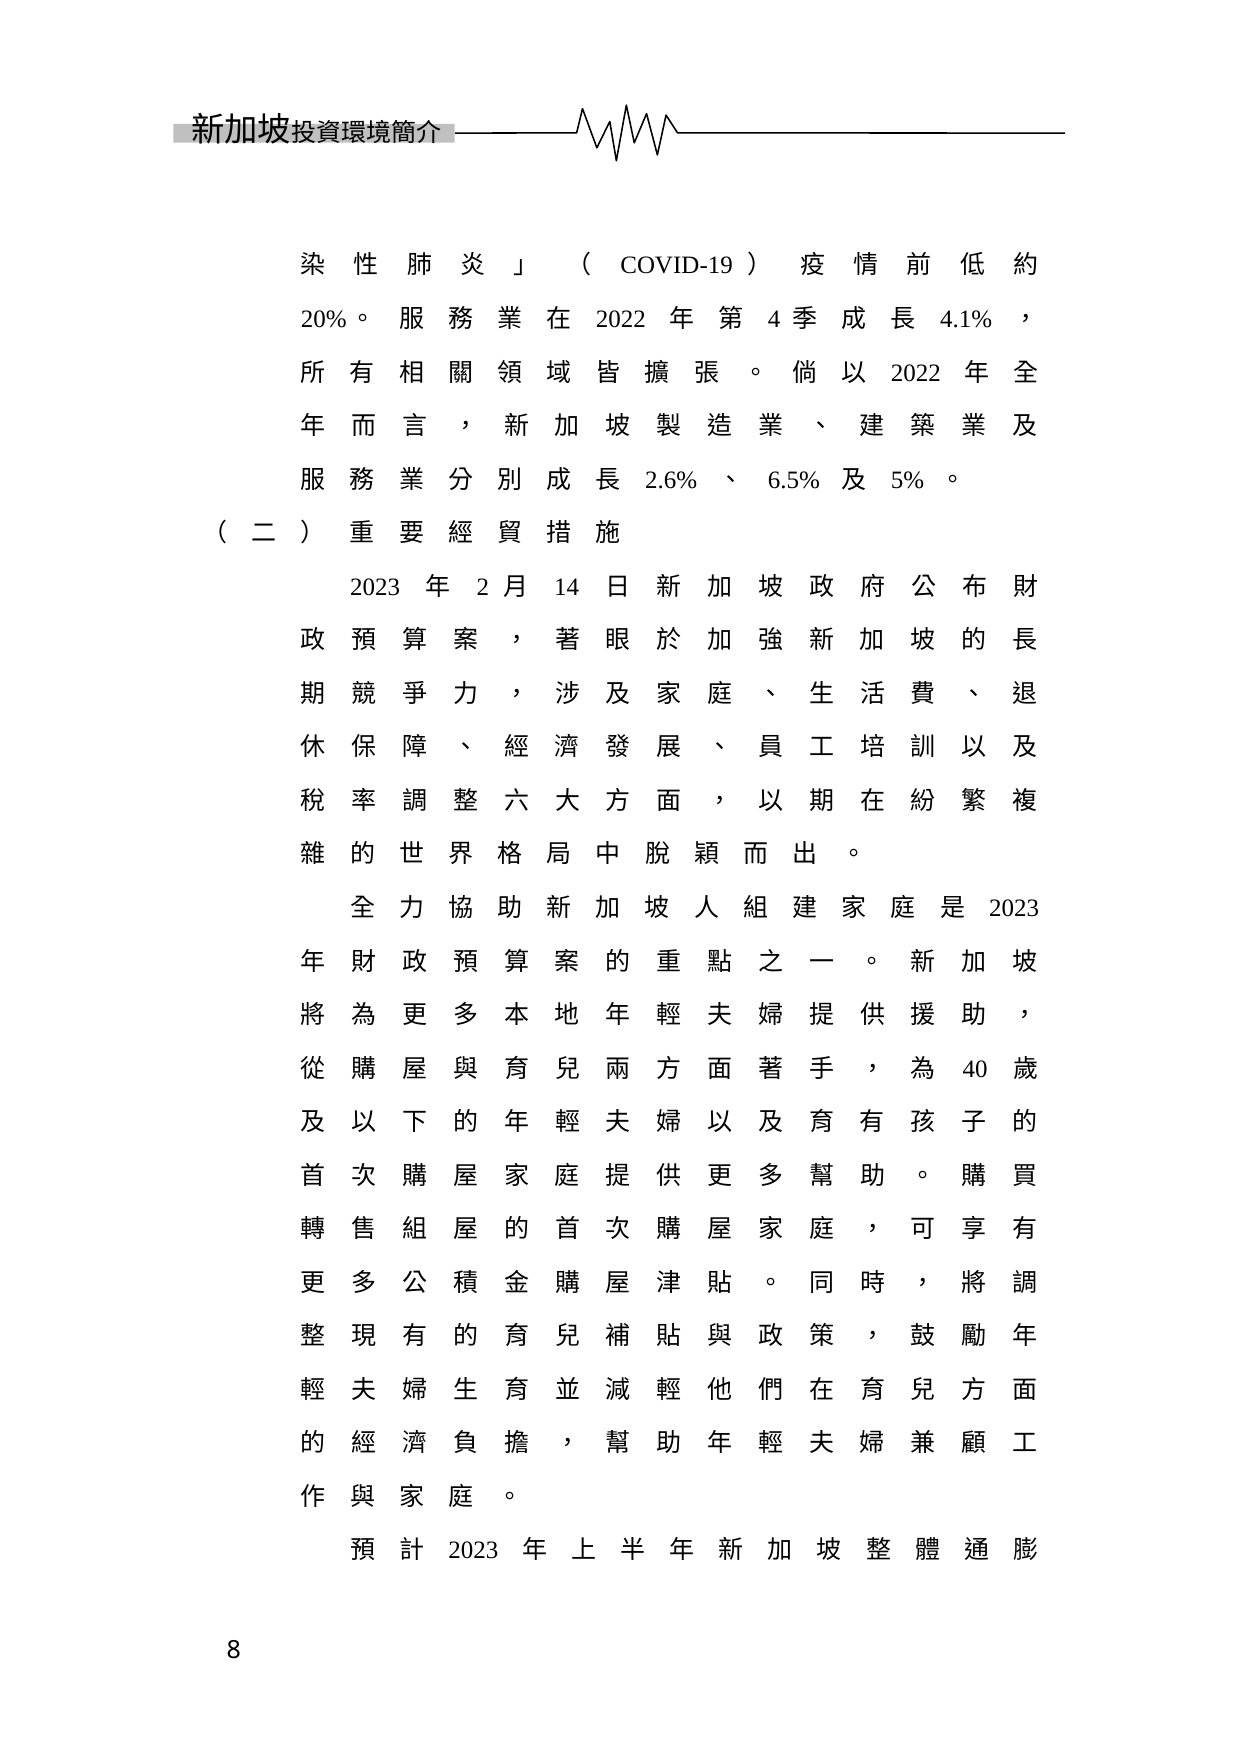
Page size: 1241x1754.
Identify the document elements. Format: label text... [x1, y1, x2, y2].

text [276, 1521, 1063, 1575]
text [276, 236, 1063, 504]
text （二）重要經貿措施 [202, 504, 1063, 557]
text 2023年2月14日新加坡政府公布財政預算案，著眼於加強新加坡的長期競爭力，涉及家庭、生活費、退休保障、經濟發展、員工培訓以及稅率調整六大方面，以期在紛繁複雜的世界格局中脫穎而出。 [276, 557, 1063, 879]
text 全力協助新加坡人組建家庭是2023年財政預算案的重點之一。新加坡將為更多本地年輕夫婦提供援助，從購屋與育兒兩方面著手，為40歲及以下的年輕夫婦以及育有孩子的首次購屋家庭提供更多幫助。購買轉售組屋的首次購屋家庭，可享有更多公積金購屋津貼。同時，將調整現有的育兒補貼與政策，鼓勵年輕夫婦生育並減輕他們在育兒方面的經濟負擔，幫助年輕夫婦兼顧工作與家庭。 [276, 879, 1063, 1521]
